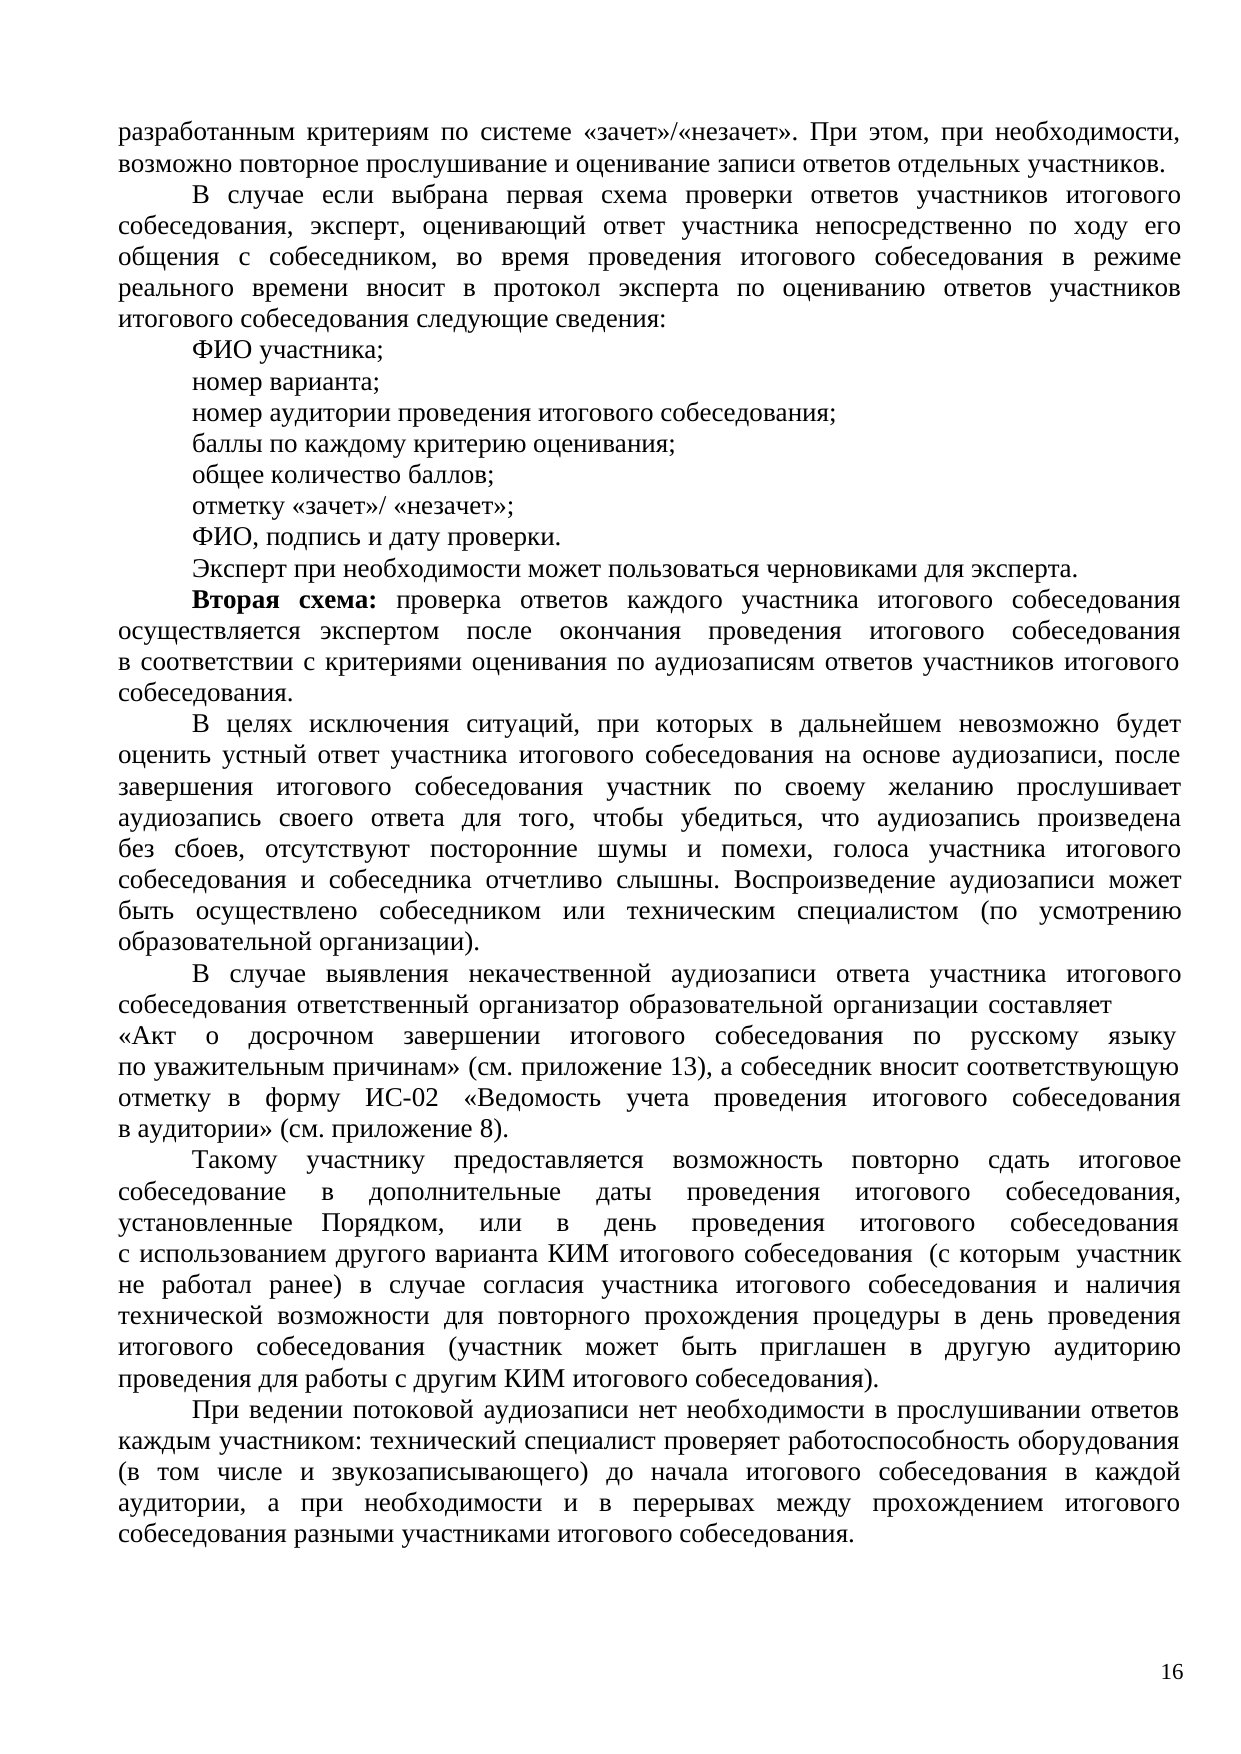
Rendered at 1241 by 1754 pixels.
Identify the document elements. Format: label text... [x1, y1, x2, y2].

text Вторая схема: проверка ответов каждого участника итогового собеседования осуществляется экспертом после окончания проведения итогового собеседования в соответствии с критериями оценивания по аудиозаписям ответов участников итогового собеседования. [118, 583, 1181, 707]
text В целях исключения ситуаций, при которых в дальнейшем невозможно будет оценить устный ответ участника итогового собеседования на основе аудиозаписи, после завершения итогового собеседования участник по своему желанию прослушивает аудиозапись своего ответа для того, чтобы убедиться, что аудиозапись произведена без сбоев, отсутствуют посторонние шумы и помехи, голоса участника итогового собеседования и собеседника отчетливо слышны. Воспроизведение аудиозаписи может быть осуществлено собеседником или техническим специалистом (по усмотрению образовательной организации). [118, 707, 1182, 957]
text В случае выявления некачественной аудиозаписи ответа участника итогового собеседования ответственный организатор образовательной организации составляет [118, 957, 1181, 1019]
text «Акт о досрочном завершении итогового собеседования по русскому языку по уважительным причинам» (см. приложение 13), а собеседник вносит соответствующую отметку в форму ИС-02 «Ведомость учета проведения итогового собеседования в аудитории» (см. приложение 8). [118, 1019, 1181, 1144]
text общее количество баллов; отметку «зачет»/ «незачет»; ФИО, подпись и дату проверки. [192, 458, 579, 552]
text При ведении потоковой аудиозаписи нет необходимости в прослушивании ответов каждым участником: технический специалист проверяет работоспособность оборудования (в том числе и звукозаписывающего) до начала итогового собеседования в каждой аудитории, а при необходимости и в перерывах между прохождением итогового собеседования разными участниками итогового собеседования. [118, 1393, 1181, 1548]
text В случае если выбрана первая схема проверки ответов участников итогового собеседования, эксперт, оценивающий ответ участника непосредственно по ходу его общения с собеседником, во время проведения итогового собеседования в режиме реального времени вносит в протокол эксперта по оцениванию ответов участников итогового собеседования следующие сведения: [118, 178, 1181, 333]
text Эксперт при необходимости может пользоваться черновиками для эксперта. [192, 552, 1226, 583]
text номер аудитории проведения итогового собеседования; баллы по каждому критерию оценивания; [192, 396, 839, 458]
text разработанным критериям по системе «зачет»/«незачет». При этом, при необходимости, возможно повторное прослушивание и оценивание записи ответов отдельных участников. [118, 116, 1181, 178]
text ФИО участника; номер варианта; [192, 333, 386, 396]
text Такому участнику предоставляется возможность повторно сдать итоговое собеседование в дополнительные даты проведения итогового собеседования, установленные Порядком, или в день проведения итогового собеседования с использованием другого варианта КИМ итогового собеседования (с которым участник не работал ранее) в случае согласия участника итогового собеседования и наличия технической возможности для повторного прохождения процедуры в день проведения итогового собеседования (участник может быть приглашен в другую аудиторию проведения для работы с другим КИМ итогового собеседования). [118, 1144, 1181, 1393]
